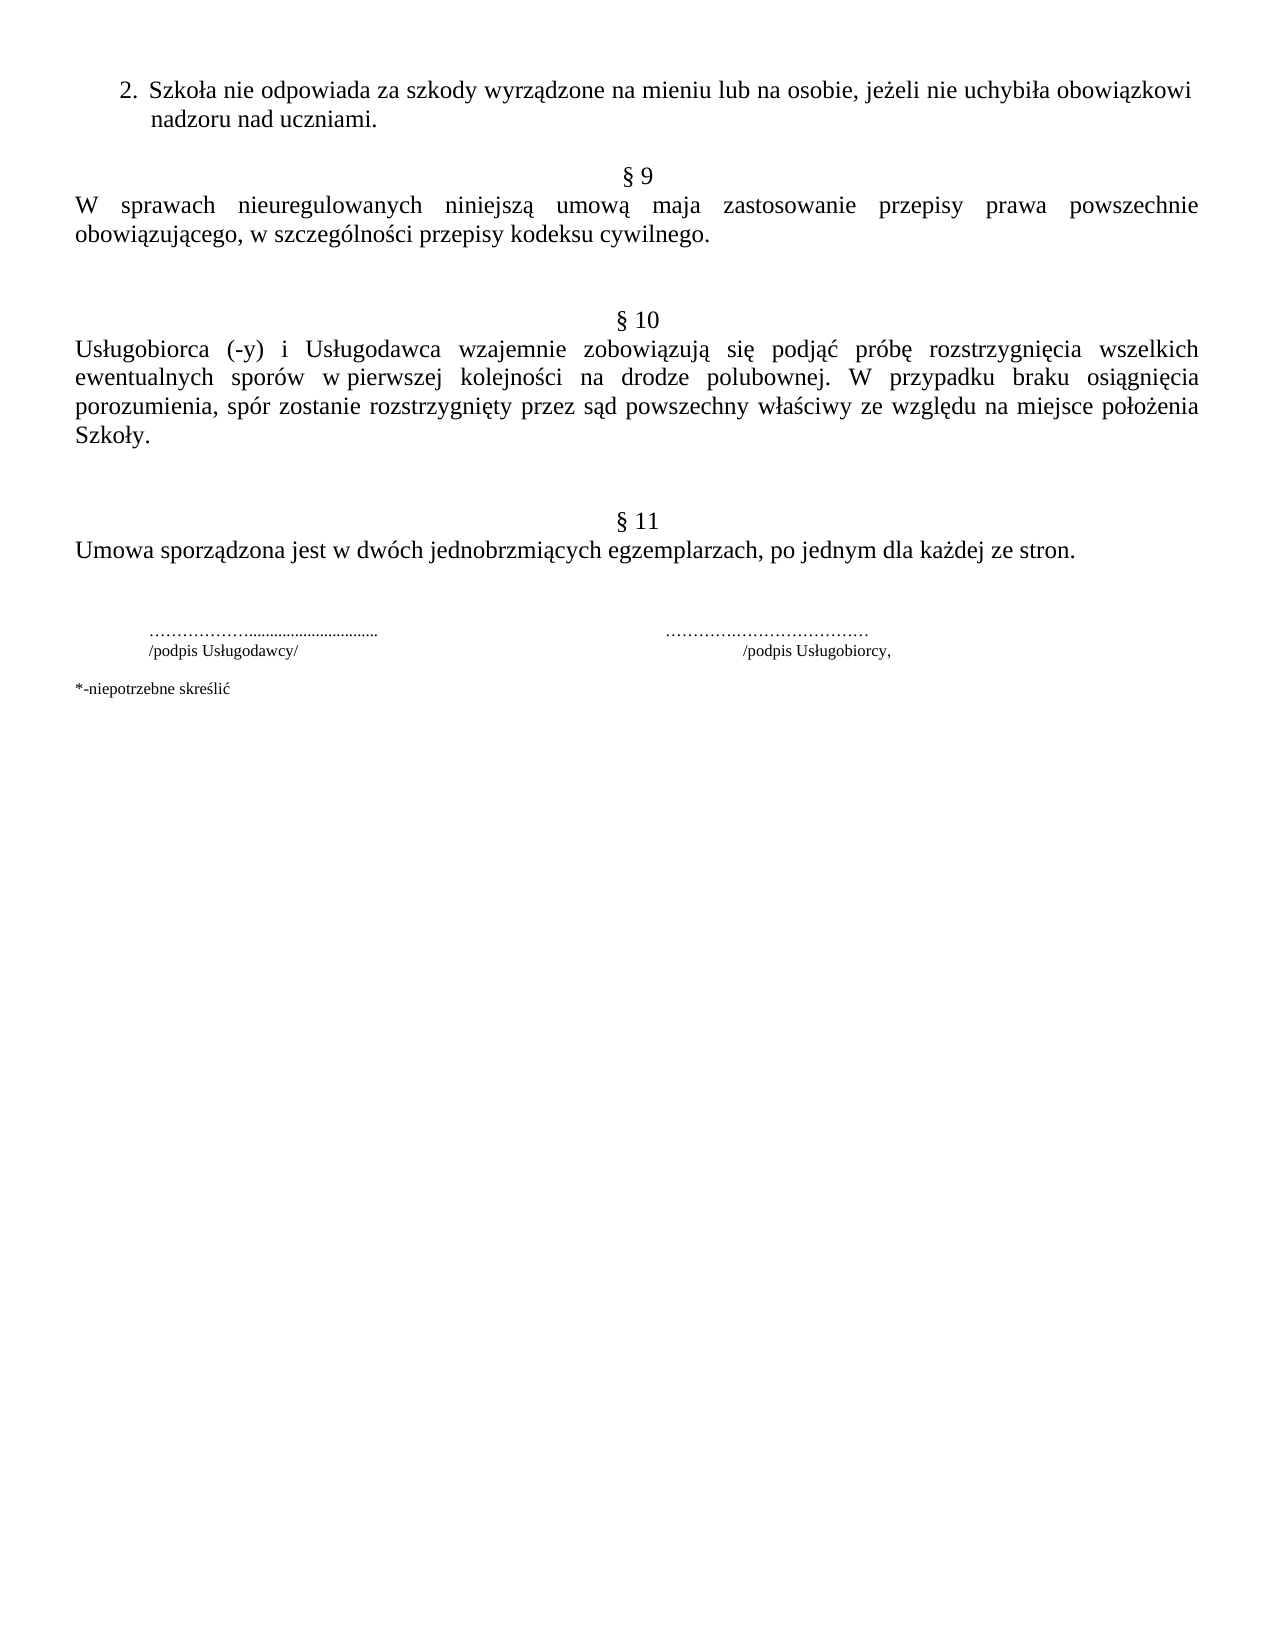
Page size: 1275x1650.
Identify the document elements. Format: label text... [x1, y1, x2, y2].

text ………………............................... ………….…………………… [75, 621, 1200, 640]
text § 9 [75, 161, 1200, 190]
text Usługobiorca (-y) i Usługodawca wzajemnie zobowiązują się podjąć próbę rozstrzygnięcia wszelkich ewentualnych sporów w pierwszej kolejności na drodze polubownej. W przypadku braku osiągnięcia porozumienia, spór zostanie rozstrzygnięty przez sąd powszechny właściwy ze względu na miejsce położenia Szkoły. [75, 334, 1200, 449]
text Umowa sporządzona jest w dwóch jednobrzmiących egzemplarzach, po jednym dla każdej ze stron. [75, 535, 1200, 564]
text /podpis Usługodawcy/ /podpis Usługobiorcy, [75, 640, 1200, 659]
text W sprawach nieuregulowanych niniejszą umową maja zastosowanie przepisy prawa powszechnie obowiązującego, w szczególności przepisy kodeksu cywilnego. [75, 190, 1200, 247]
text *-niepotrzebne skreślić [75, 679, 1200, 698]
text § 10 [75, 305, 1200, 334]
list Szkoła nie odpowiada za szkody wyrządzone na mieniu lub na osobie, jeżeli nie uchybiła obowiązkowi nadzoru nad uczniami. [119, 75, 1200, 132]
text § 11 [75, 506, 1200, 535]
